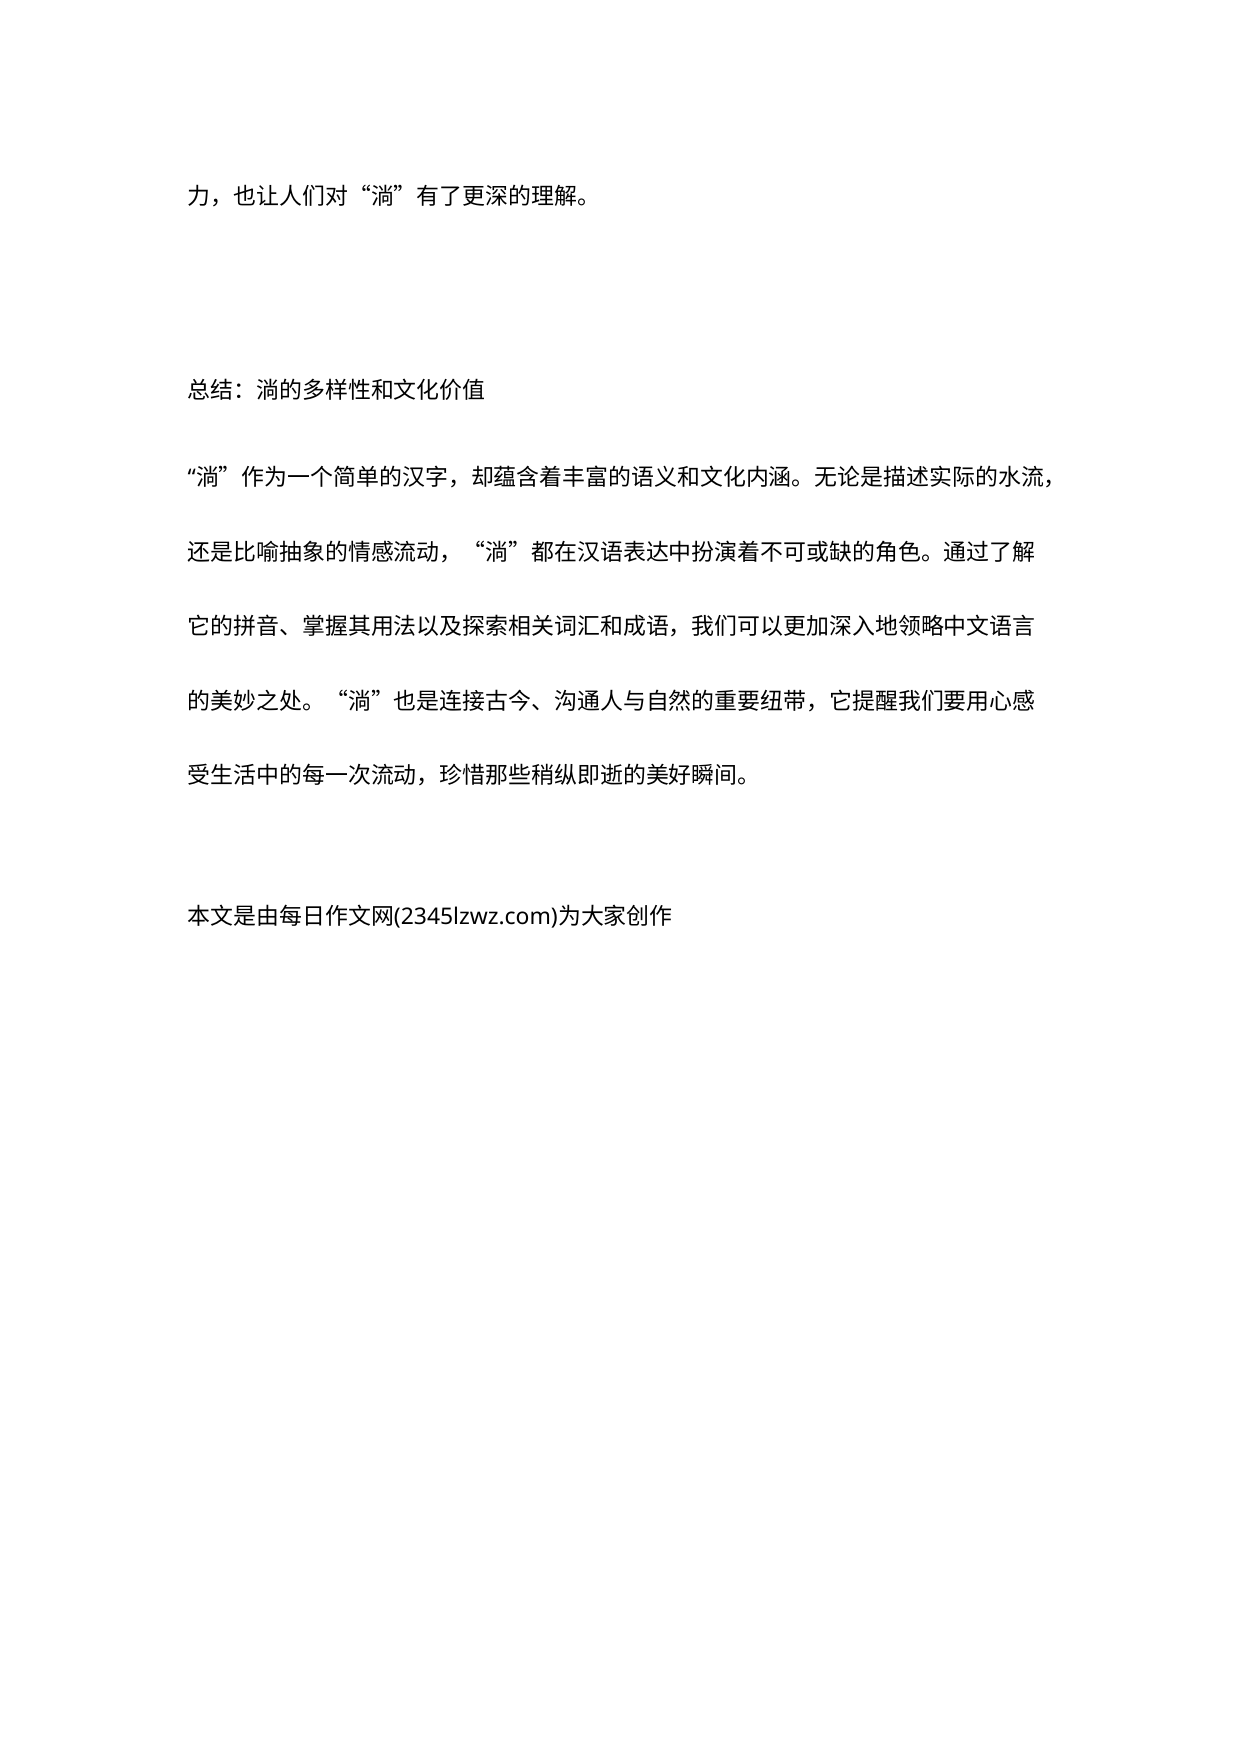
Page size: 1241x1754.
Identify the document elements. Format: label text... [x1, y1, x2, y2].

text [187, 162, 1053, 227]
text 本文是由每日作文网(2345lzwz.com)为大家创作 [187, 882, 1053, 947]
text “淌”作为一个简单的汉字，却蕴含着丰富的语义和文化内涵。无论是描述实际的水流，还是比喻抽象的情感流动，“淌”都在汉语表达中扮演着不可或缺的角色。通过了解它的拼音、掌握其用法以及探索相关词汇和成语，我们可以更加深入地领略中文语言的美妙之处。“淌”也是连接古今、沟通人与自然的重要纽带，它提醒我们要用心感受生活中的每一次流动，珍惜那些稍纵即逝的美好瞬间。 [187, 443, 1053, 807]
text 总结：淌的多样性和文化价值 [187, 356, 1053, 421]
